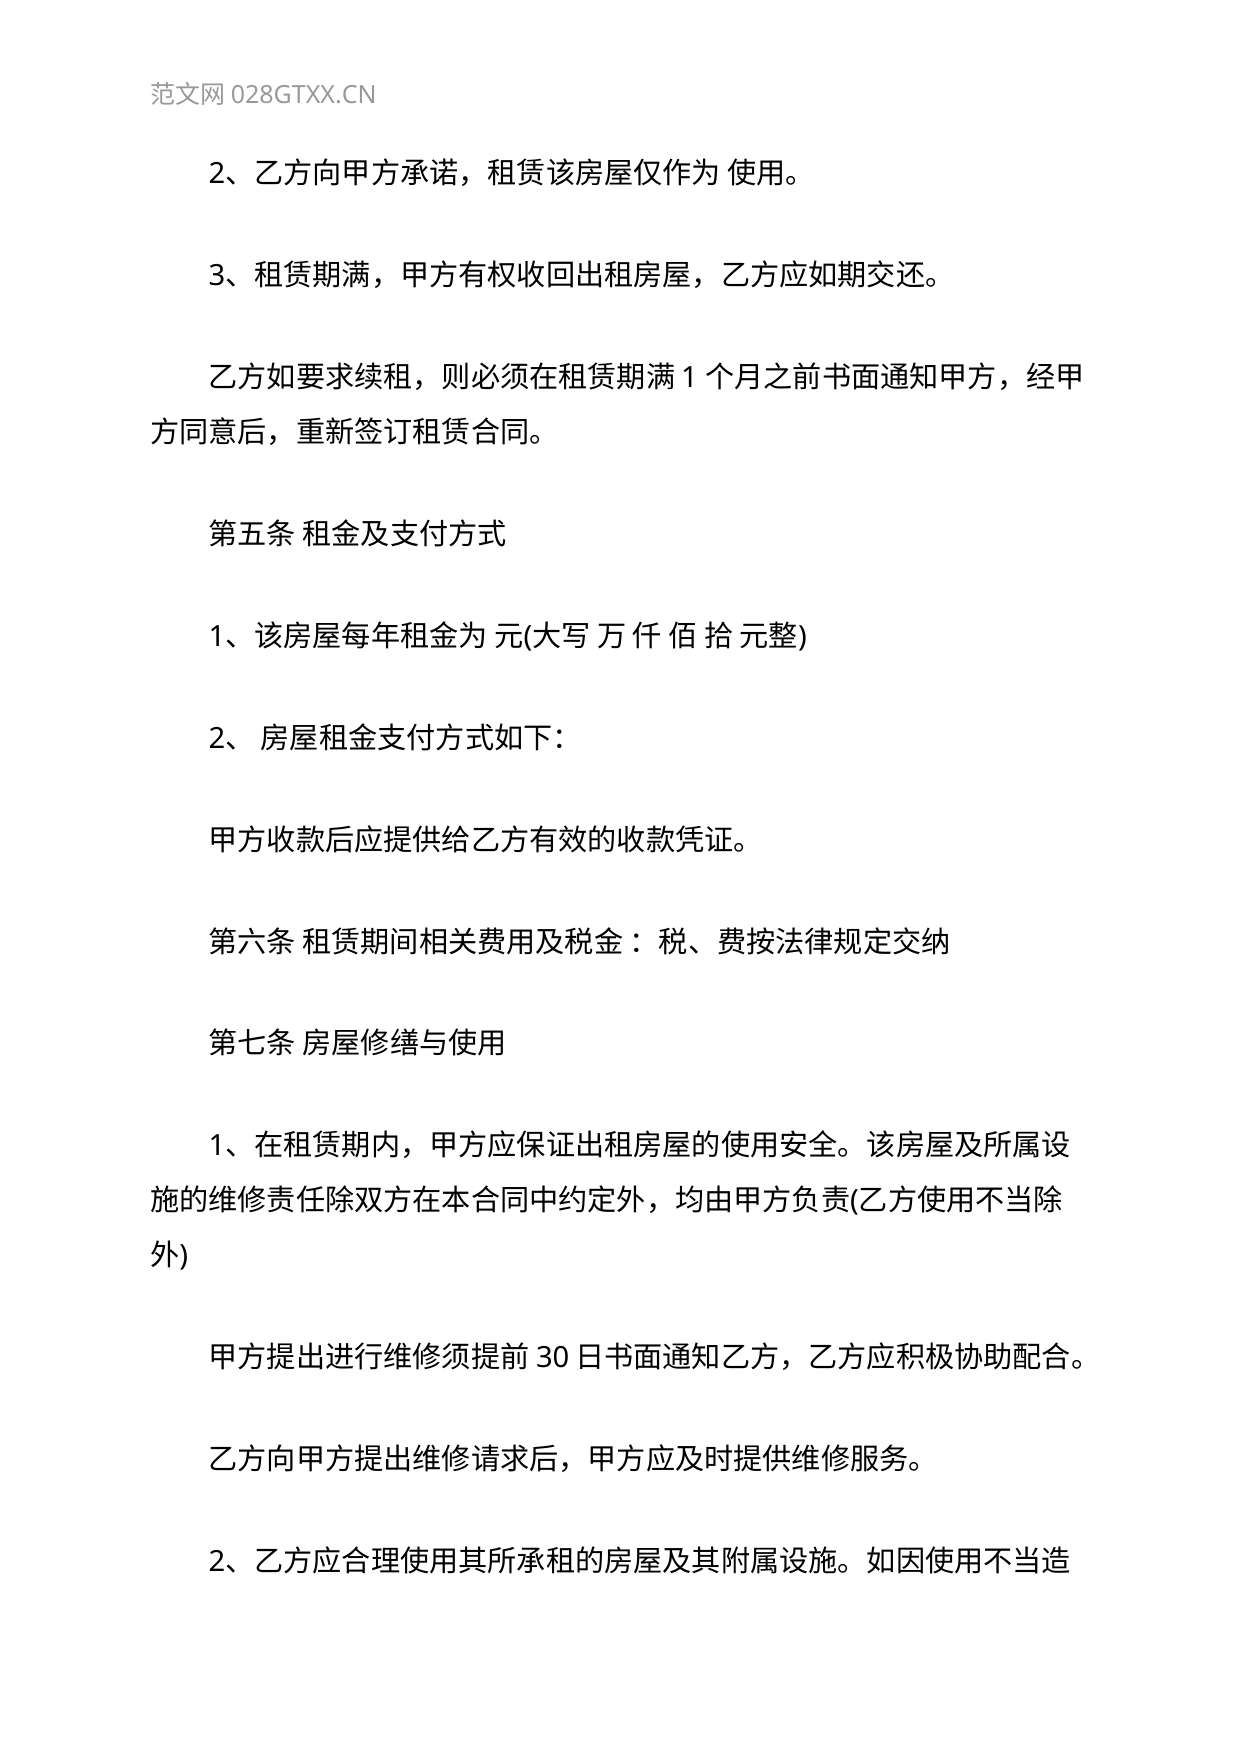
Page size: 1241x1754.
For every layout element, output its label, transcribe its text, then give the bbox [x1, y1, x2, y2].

text 第七条 房屋修缮与使用 [150, 1020, 1090, 1062]
text 2、 房屋租金支付方式如下： [150, 714, 1090, 757]
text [150, 1537, 1090, 1580]
text 2、乙方向甲方承诺，租赁该房屋仅作为 使用。 [150, 150, 1090, 192]
text 甲方提出进行维修须提前 30日书面通知乙方，乙方应积极协助配合。 [150, 1334, 1090, 1376]
text 1、该房屋每年租金为 元(大写 万 仟 佰 拾 元整) [150, 612, 1090, 655]
text 乙方如要求续租，则必须在租赁期满1 个月之前书面通知甲方，经甲方同意后，重新签订租赁合同。 [150, 354, 1090, 451]
text 第六条 租赁期间相关费用及税金 ：税、费按法律规定交纳 [150, 918, 1090, 961]
text 3、租赁期满，甲方有权收回出租房屋，乙方应如期交还。 [150, 252, 1090, 294]
text 1、在租赁期内，甲方应保证出租房屋的使用安全。该房屋及所属设施的维修责任除双方在本合同中约定外，均由甲方负责(乙方使用不当除外) [150, 1122, 1090, 1274]
text 第五条 租金及支付方式 [150, 511, 1090, 553]
text 甲方收款后应提供给乙方有效的收款凭证。 [150, 816, 1090, 859]
text 乙方向甲方提出维修请求后，甲方应及时提供维修服务。 [150, 1436, 1090, 1478]
